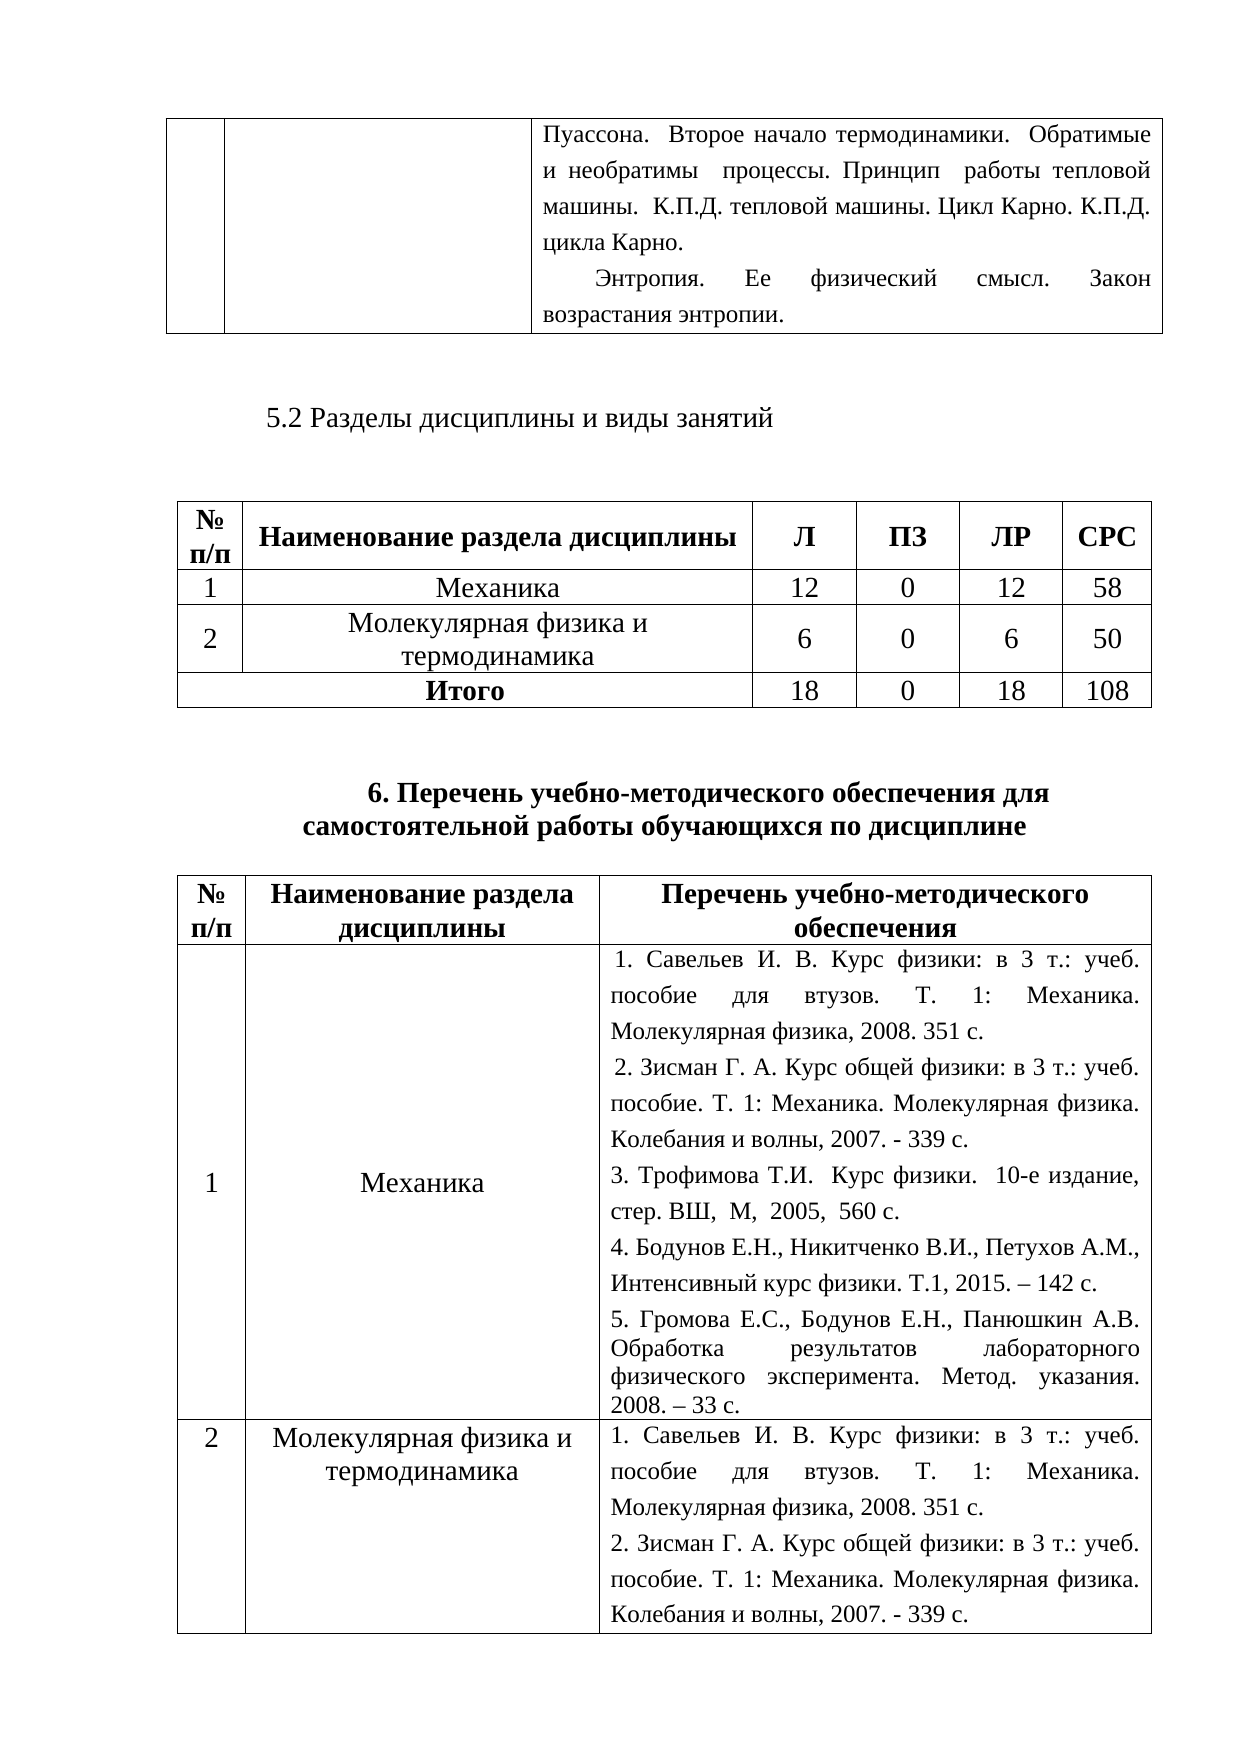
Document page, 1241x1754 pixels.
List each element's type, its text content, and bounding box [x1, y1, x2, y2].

table_cell 18 [960, 673, 1062, 707]
text 6. Перечень учебно-методического обеспечения для самостоятельной работы обучающихся по дисциплине [177, 775, 1152, 842]
table_cell 1 [178, 570, 242, 604]
table_header СРС [1063, 502, 1151, 569]
table_header Наименование раздела дисциплины [246, 876, 599, 943]
table_cell 12 [753, 570, 856, 604]
table_header ПЗ [857, 502, 959, 569]
table_header ЛР [960, 502, 1062, 569]
table_cell 50 [1063, 605, 1151, 672]
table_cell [532, 119, 1162, 332]
table_cell 2 [178, 1420, 245, 1633]
table_header Л [753, 502, 856, 569]
table_cell Механика [243, 570, 752, 604]
table_header № п/п [178, 876, 245, 943]
text 5.2 Разделы дисциплины и виды занятий [177, 401, 1152, 434]
table_cell 0 [857, 605, 959, 672]
table_header Перечень учебно-методического обеспечения [600, 876, 1151, 943]
table_cell 108 [1063, 673, 1151, 707]
table_cell 0 [857, 673, 959, 707]
table_cell 0 [857, 570, 959, 604]
table_cell Механика [246, 945, 599, 1419]
table_cell 6 [960, 605, 1062, 672]
table_cell 1 [178, 945, 245, 1419]
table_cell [600, 1420, 1151, 1633]
table_cell 58 [1063, 570, 1151, 604]
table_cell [246, 1420, 599, 1633]
table_header № п/п [178, 502, 242, 569]
table_cell 6 [753, 605, 856, 672]
table_cell 2 [167, 119, 224, 332]
table_header Наименование раздела дисциплины [243, 502, 752, 569]
table_cell Молекулярная физика и термодинамика [243, 605, 752, 672]
table_cell Итого [178, 673, 752, 707]
table_cell 2 [178, 605, 242, 672]
table_cell 18 [753, 673, 856, 707]
table_cell 12 [960, 570, 1062, 604]
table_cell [225, 119, 531, 332]
table_cell 1. Савельев И. В. Курс физики: в 3 т.: учеб. пособие для втузов. Т. 1: Механика. Молекулярная физика, 2008. 351 с. 2. Зисман Г. А. Курс общей физики: в 3 т.: учеб. пособие. Т. 1: Механика. Молекулярная физика. Колебания и волны, 2007. - 339 с. 3. Трофимова Т.И. Курс физики. 10-е издание, стер. ВШ, М, 2005, 560 с. 4. Бодунов Е.Н., Никитченко В.И., Петухов А.М., Интенсивный курс физики. Т.1, 2015. – 142 с. 5. Громова Е.С., Бодунов Е.Н., Панюшкин А.В. Обработка результатов лабораторного физического эксперимента. Метод. указания. 2008. – 33 с. [600, 945, 1151, 1419]
